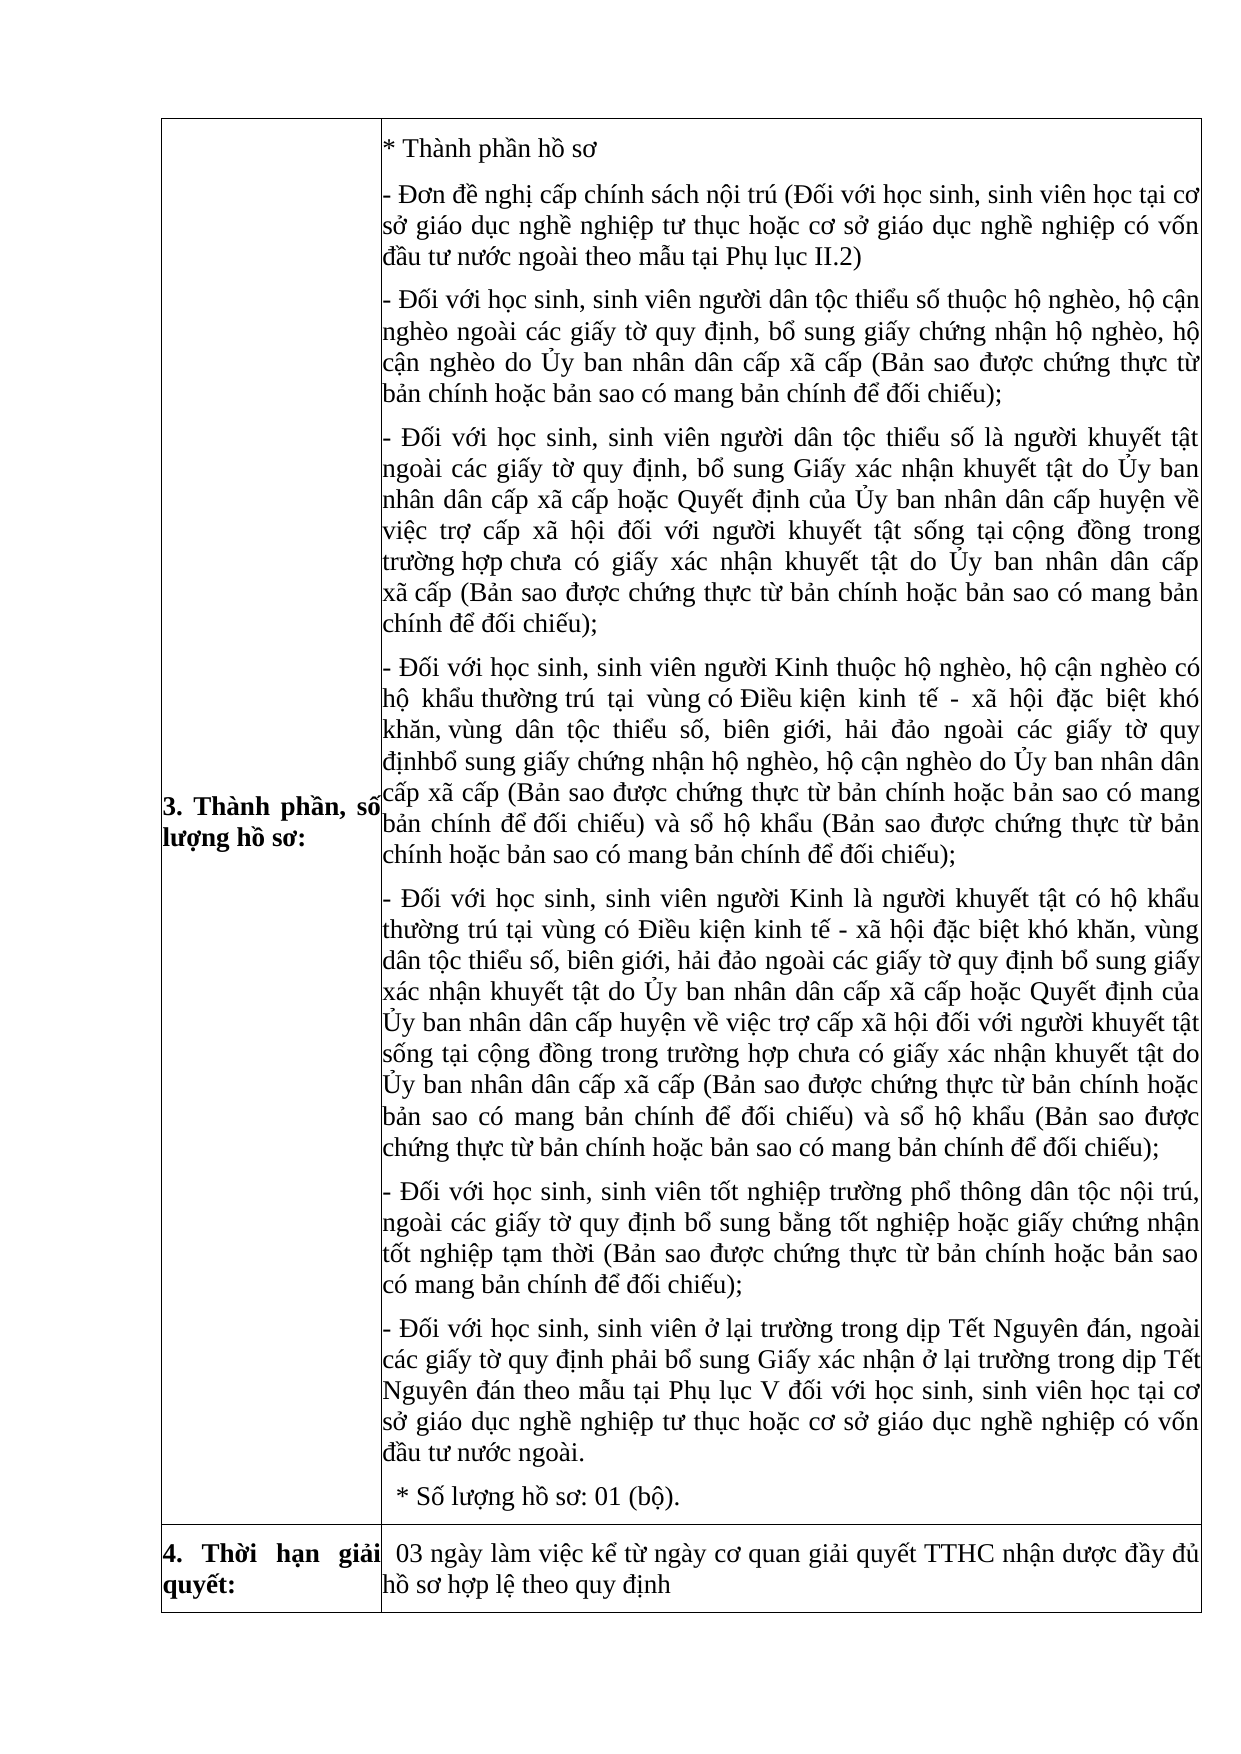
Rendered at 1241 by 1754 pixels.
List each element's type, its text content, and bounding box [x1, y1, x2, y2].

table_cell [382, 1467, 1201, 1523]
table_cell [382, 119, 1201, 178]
table_cell 4. Thời hạn giải quyết: [162, 1525, 381, 1612]
table_cell 03 ngày làm việc kể từ ngày cơ quan giải quyết TTHC nhận dược đầy đủ hồ sơ hợp lệ theo quy định [382, 1525, 1201, 1612]
table_cell 3. Thành phần, số lượng hồ sơ: [162, 119, 381, 1523]
